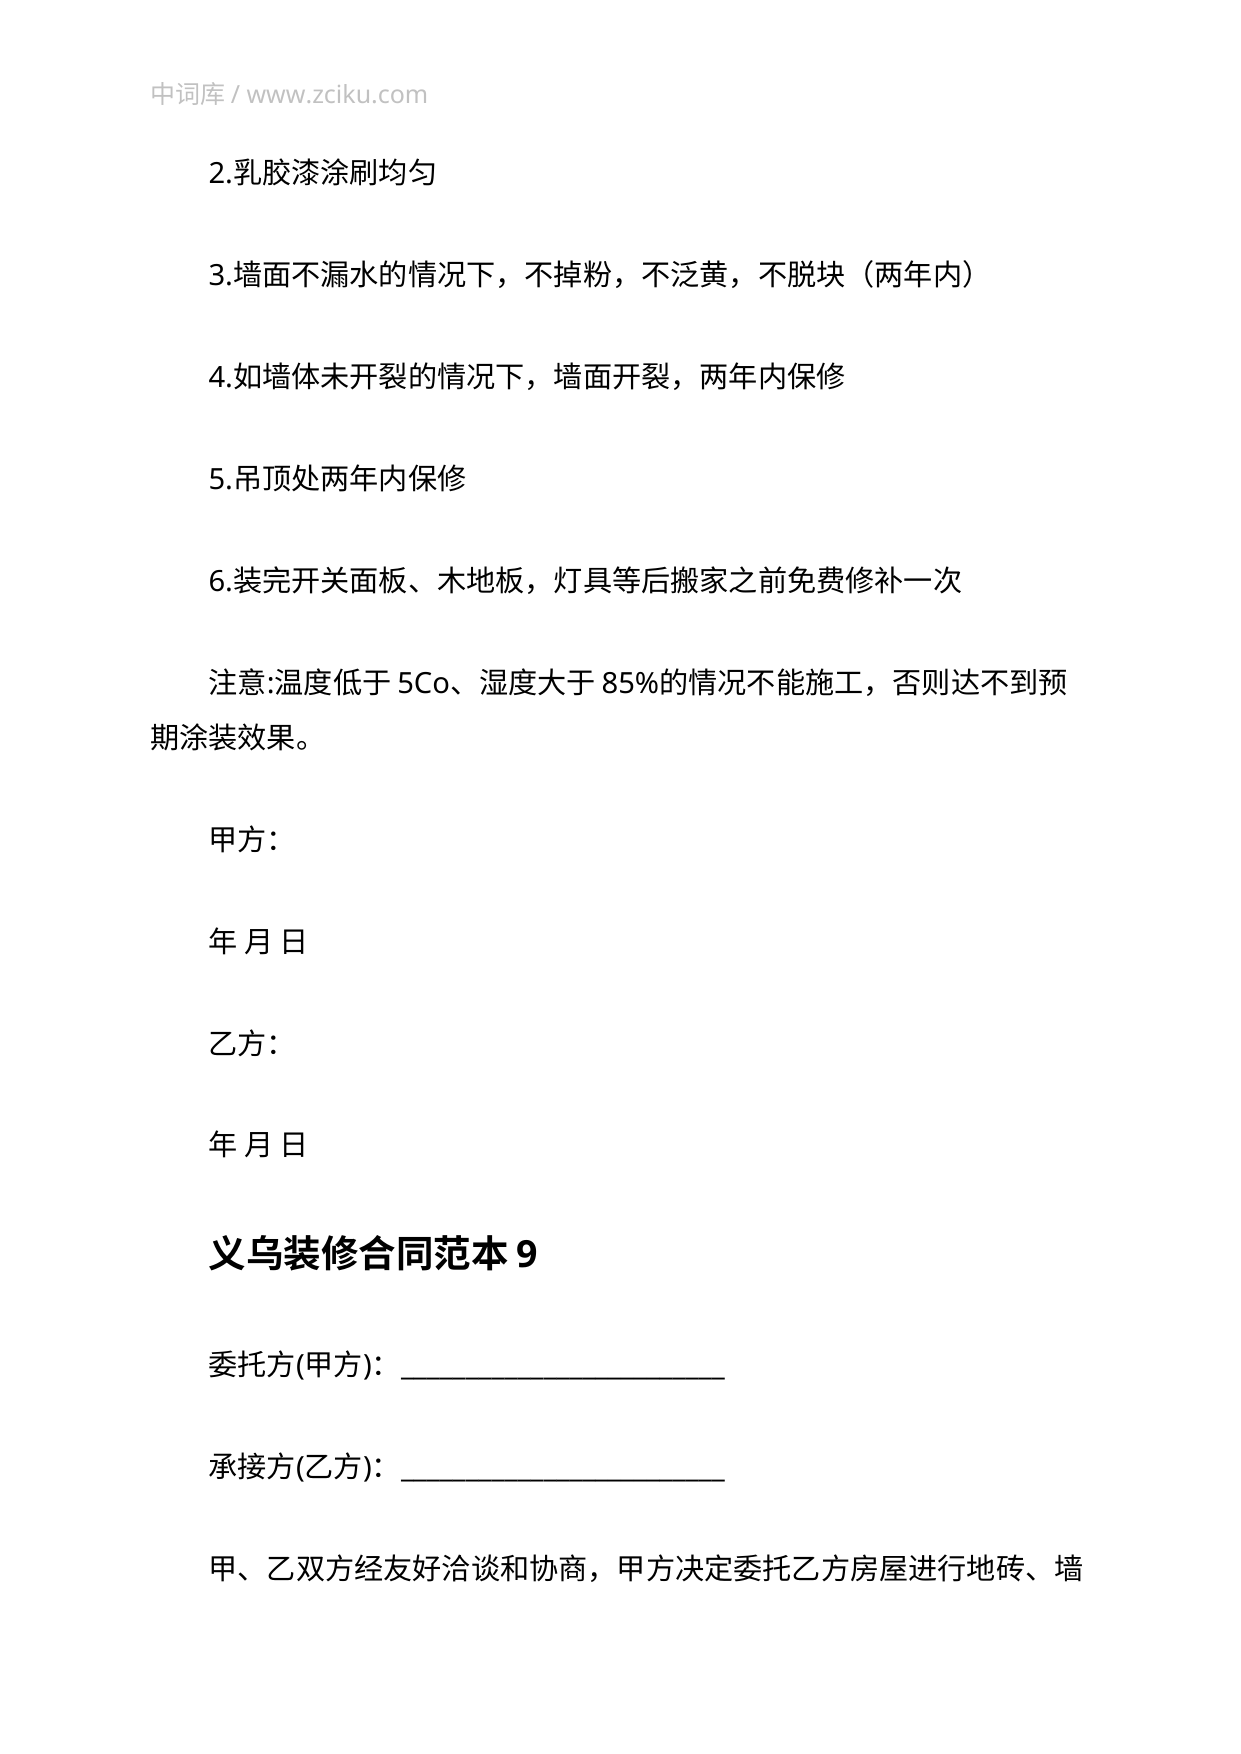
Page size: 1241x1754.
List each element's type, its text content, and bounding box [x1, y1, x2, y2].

text 注意:温度低于5Co、湿度大于85%的情况不能施工，否则达不到预期涂装效果。 [150, 660, 1090, 757]
text 委托方(甲方)：_________________________ [150, 1341, 1090, 1384]
text 甲方： [150, 817, 1090, 859]
text 3.墙面不漏水的情况下，不掉粉，不泛黄，不脱块（两年内） [150, 252, 1090, 294]
text 乙方： [150, 1020, 1090, 1062]
text 5.吊顶处两年内保修 [150, 456, 1090, 498]
text 年 月 日 [150, 918, 1090, 961]
text 4.如墙体未开裂的情况下，墙面开裂，两年内保修 [150, 354, 1090, 396]
text 义乌装修合同范本9 [150, 1224, 1090, 1278]
text 2.乳胶漆涂刷均匀 [150, 150, 1090, 192]
text 年 月 日 [150, 1122, 1090, 1164]
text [150, 1545, 1090, 1588]
text 6.装完开关面板、木地板，灯具等后搬家之前免费修补一次 [150, 558, 1090, 600]
text 承接方(乙方)：_________________________ [150, 1443, 1090, 1486]
